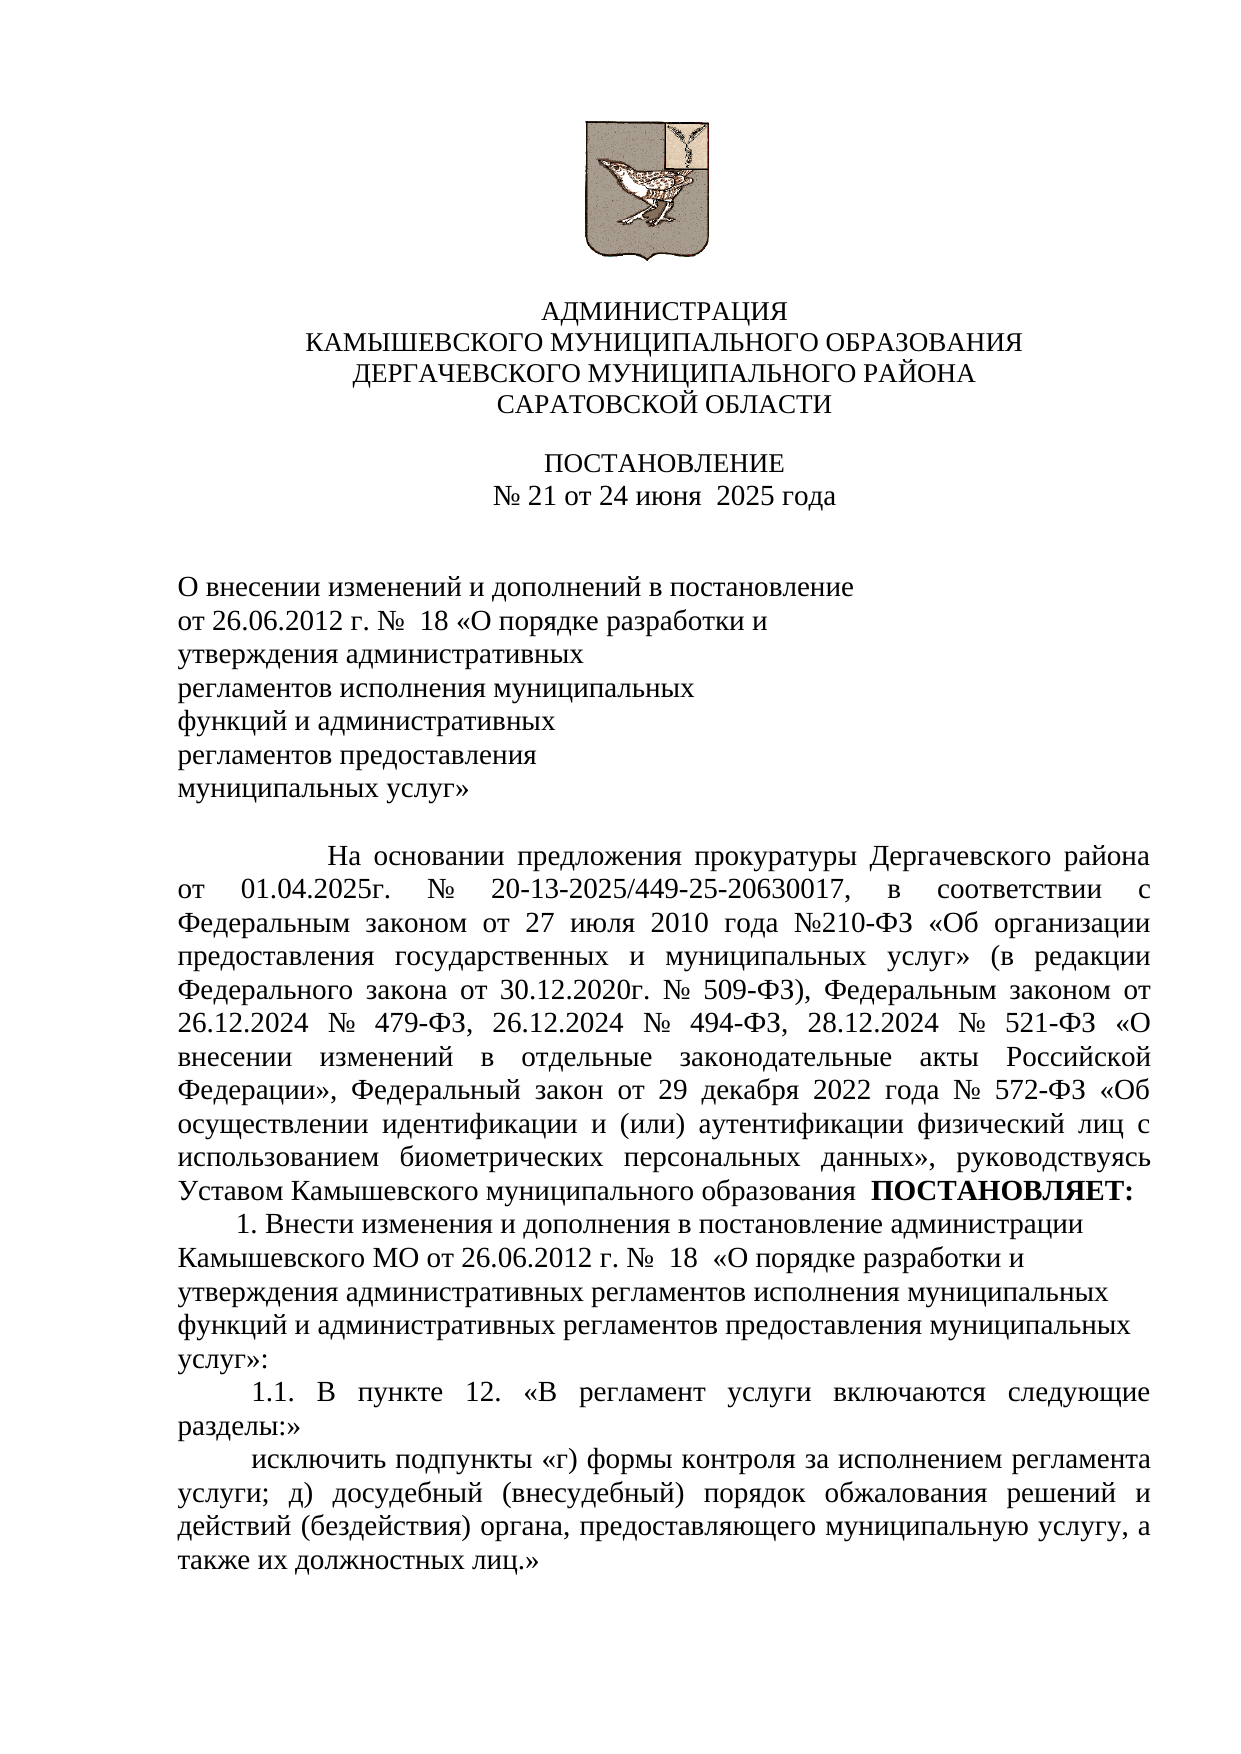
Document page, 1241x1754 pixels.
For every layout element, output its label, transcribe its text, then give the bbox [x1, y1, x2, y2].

text регламентов предоставления [177, 737, 1152, 771]
text О внесении изменений и дополнений в постановление [177, 569, 1152, 603]
text КАМЫШЕВСКОГО МУНИЦИПАЛЬНОГО ОБРАЗОВАНИЯ [177, 326, 1152, 357]
text ПОСТАНОВЛЕНИЕ [177, 447, 1152, 478]
text регламентов исполнения муниципальных [177, 670, 1152, 703]
text функций и административных [177, 703, 1152, 737]
text На основании предложения прокуратуры Дергачевского района от 01.04.2025г. № 20-13-2025/449-25-20630017, в соответствии с Федеральным законом от 27 июля 2010 года №210-ФЗ «Об организации предоставления государственных и муниципальных услуг» (в редакции Федерального закона от 30.12.2020г. № 509-ФЗ), Федеральным законом от 26.12.2024 № 479-ФЗ, 26.12.2024 № 494-ФЗ, 28.12.2024 № 521-ФЗ «О внесении изменений в отдельные законодательные акты Российской Федерации», Федеральный закон от 29 декабря 2022 года № 572-ФЗ «Об осуществлении идентификации и (или) аутентификации физический лиц с использованием биометрических персональных данных», руководствуясь Уставом Камышевского муниципального образования ПОСТАНОВЛЯЕТ: [177, 838, 1152, 1207]
text АДМИНИСТРАЦИЯ [177, 294, 1152, 326]
text 1.1. В пункте 12. «В регламент услуги включаются следующие разделы:» [177, 1374, 1152, 1441]
text САРАТОВСКОЙ ОБЛАСТИ [177, 388, 1152, 419]
text № 21 от 24 июня 2025 года [177, 478, 1152, 512]
text 1. Внести изменения и дополнения в постановление администрации Камышевского МО от 26.06.2012 г. № 18 «О порядке разработки и утверждения административных регламентов исполнения муниципальных функций и административных регламентов предоставления муниципальных услуг»: [177, 1207, 1152, 1374]
text муниципальных услуг» [177, 771, 1152, 804]
text утверждения административных [177, 636, 1152, 670]
text исключить подпункты «г) формы контроля за исполнением регламента услуги; д) досудебный (внесудебный) порядок обжалования решений и действий (бездействия) органа, предоставляющего муниципальную услугу, а также их должностных лиц.» [177, 1441, 1152, 1576]
text ДЕРГАЧЕВСКОГО МУНИЦИПАЛЬНОГО РАЙОНА [177, 357, 1152, 388]
text от 26.06.2012 г. № 18 «О порядке разработки и [177, 603, 1152, 636]
picture [583, 118, 712, 264]
